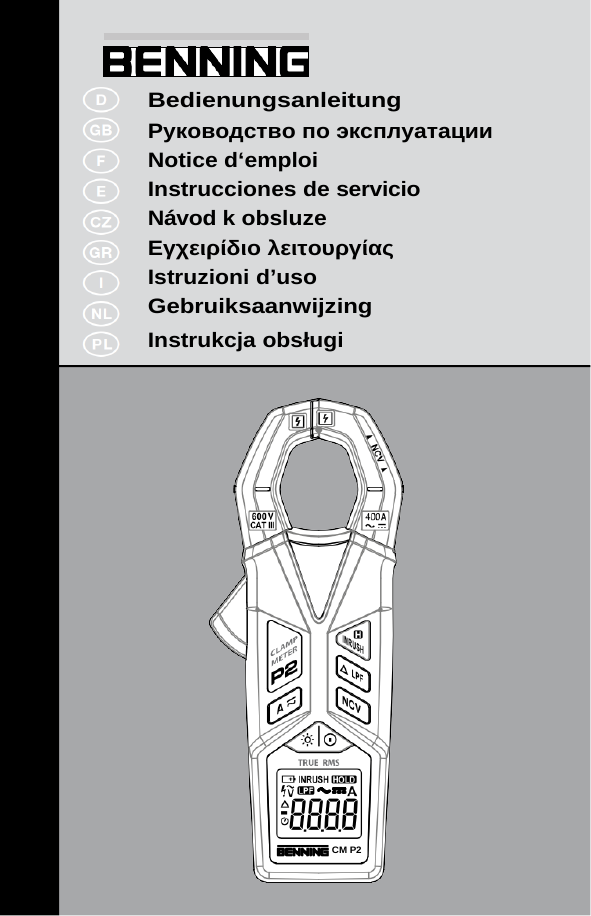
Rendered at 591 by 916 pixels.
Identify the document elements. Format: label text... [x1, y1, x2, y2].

text I Istruzioni d’uso [128, 261, 591, 290]
picture [209, 398, 404, 844]
text  Gebruiksaanwijzing [128, 290, 591, 319]
text  Εγχειρίδιο λειτουργίας [128, 232, 591, 261]
text  Руководство по эксплуатации [128, 115, 591, 144]
picture [104, 48, 308, 76]
subtitle D Bedienungsanleitung [128, 80, 591, 115]
text E Instrucciones de servicio [128, 173, 591, 202]
picture [209, 855, 404, 883]
text  Instrukcja obsługi [128, 319, 591, 354]
picture [76, 80, 128, 361]
text  Návod k obsluze [128, 202, 591, 232]
text F Notice d‘emploi [128, 144, 591, 173]
